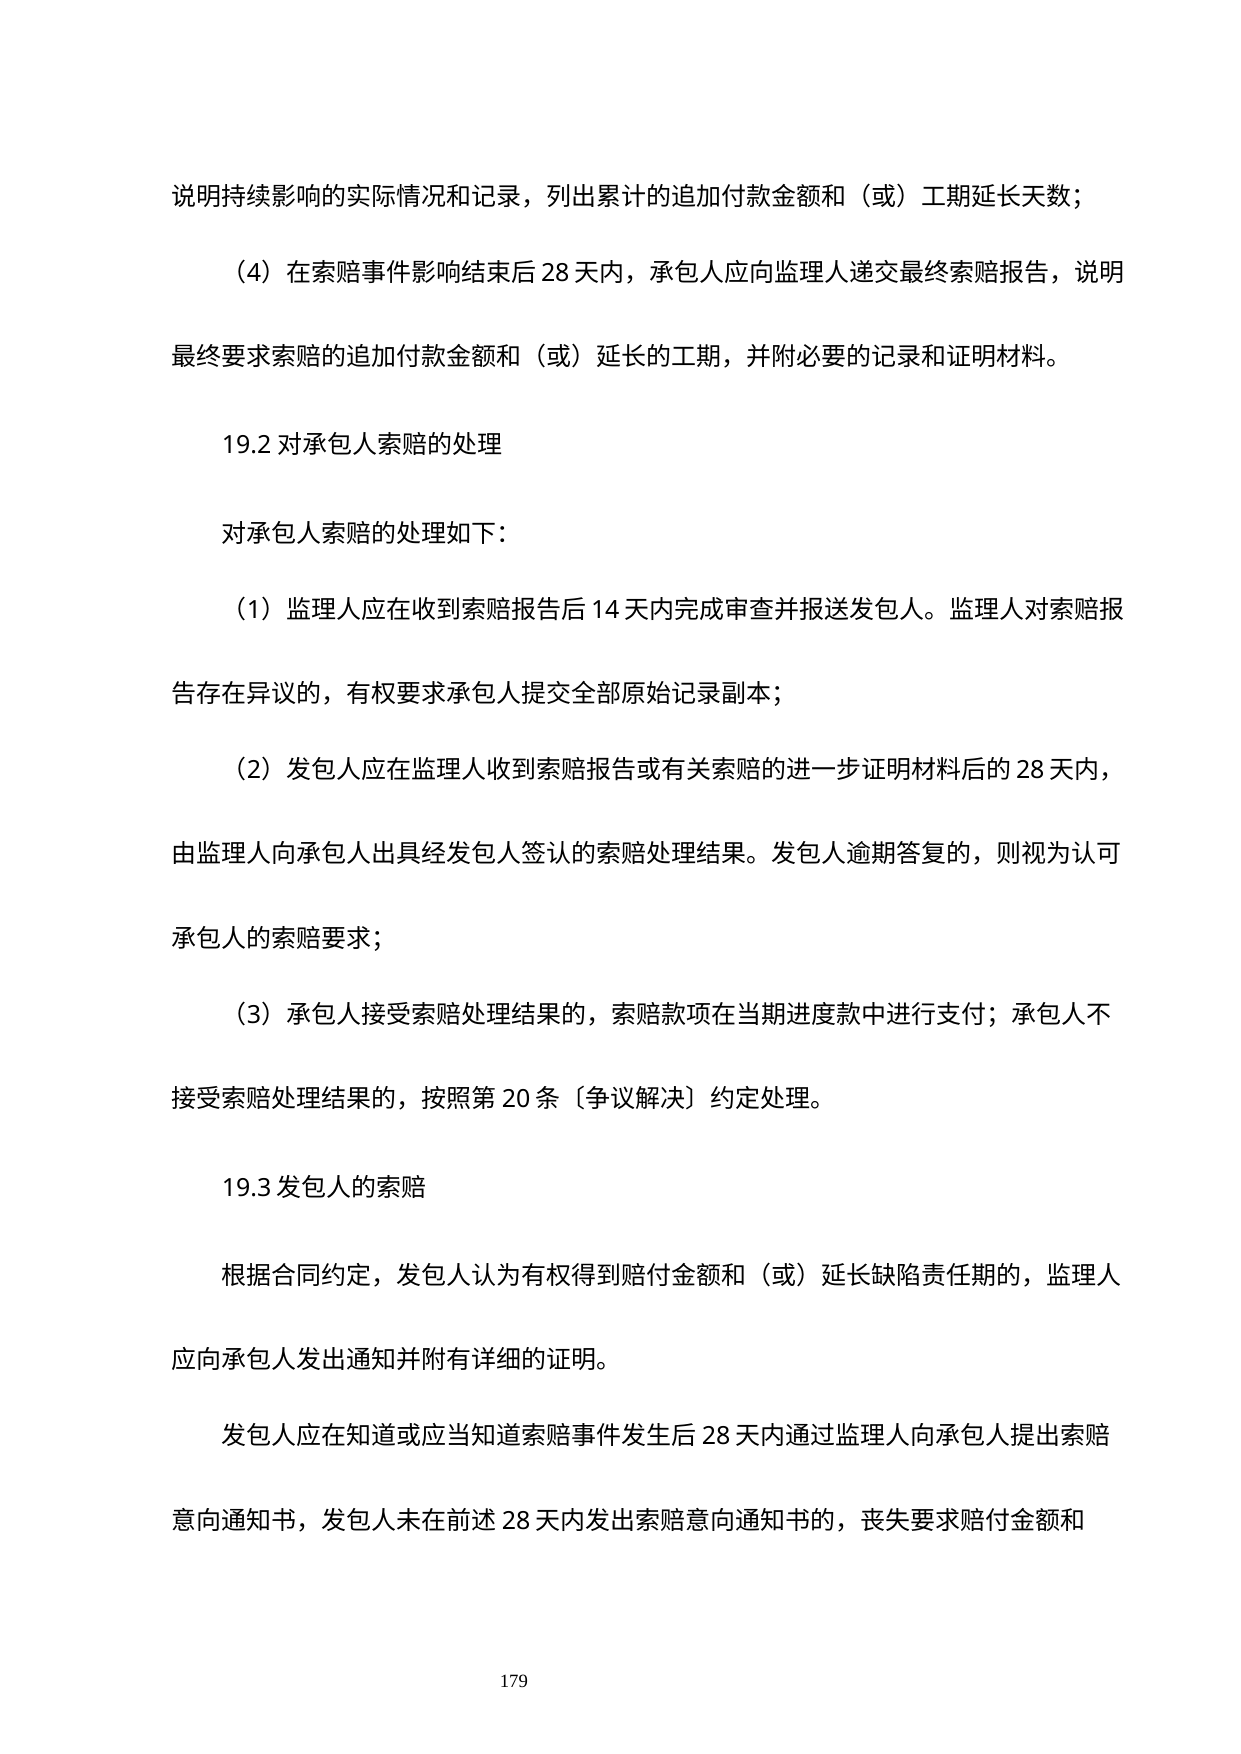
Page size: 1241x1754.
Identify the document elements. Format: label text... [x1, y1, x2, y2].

text （3）承包人接受索赔处理结果的，索赔款项在当期进度款中进行支付；承包人不接受索赔处理结果的，按照第20条〔争议解决〕约定处理。 [172, 980, 1128, 1129]
text 对承包人索赔的处理如下： [172, 499, 1128, 564]
text 根据合同约定，发包人认为有权得到赔付金额和（或）延长缺陷责任期的，监理人应向承包人发出通知并附有详细的证明。 [172, 1241, 1128, 1391]
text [172, 1401, 1128, 1551]
subtitle 19.2 对承包人索赔的处理 [172, 411, 1128, 476]
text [172, 162, 1128, 227]
text （1）监理人应在收到索赔报告后14天内完成审查并报送发包人。监理人对索赔报告存在异议的，有权要求承包人提交全部原始记录副本； [172, 575, 1128, 724]
text （2）发包人应在监理人收到索赔报告或有关索赔的进一步证明材料后的28天内，由监理人向承包人出具经发包人签认的索赔处理结果。发包人逾期答复的，则视为认可承包人的索赔要求； [172, 735, 1128, 969]
text （4）在索赔事件影响结束后28天内，承包人应向监理人递交最终索赔报告，说明最终要求索赔的追加付款金额和（或）延长的工期，并附必要的记录和证明材料。 [172, 238, 1128, 387]
subtitle 19.3发包人的索赔 [172, 1153, 1128, 1218]
